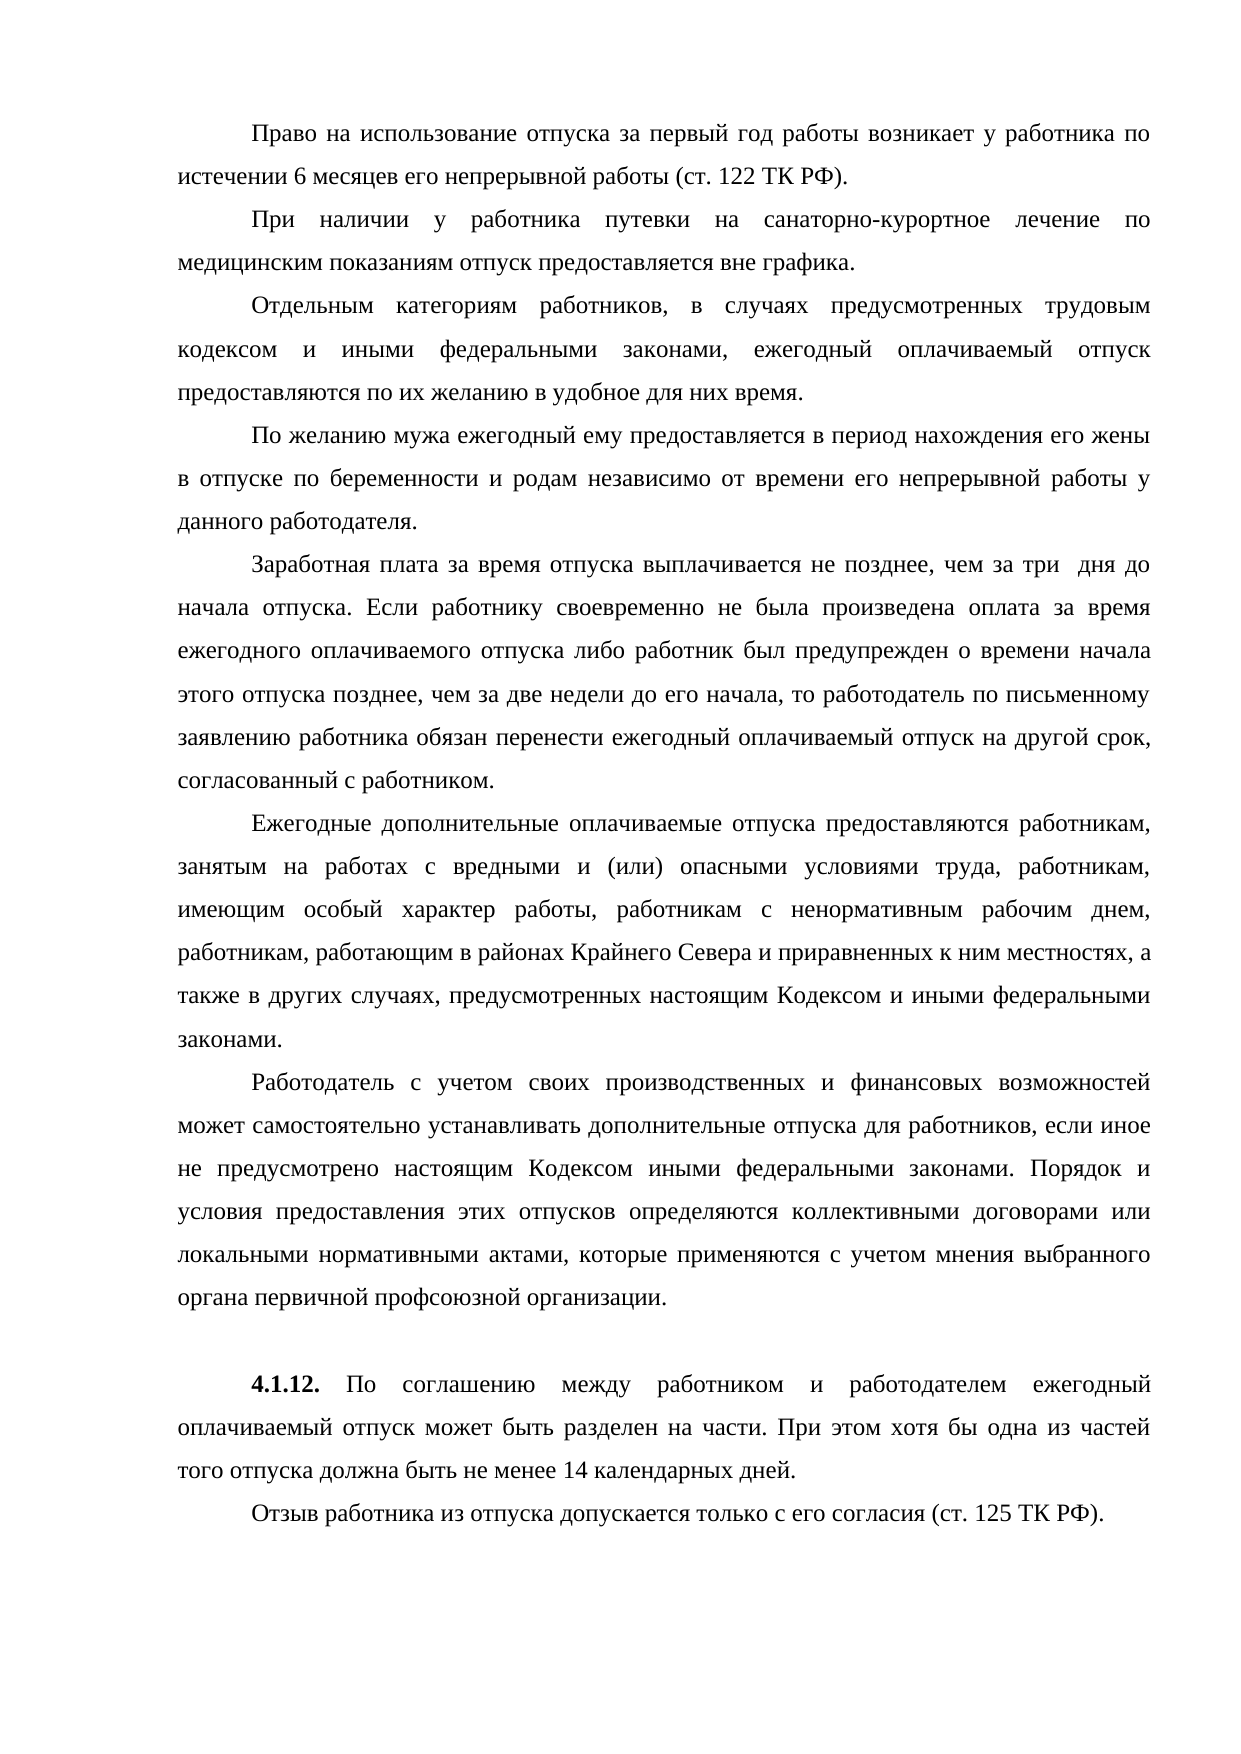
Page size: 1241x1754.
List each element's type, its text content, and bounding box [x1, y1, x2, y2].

text По желанию мужа ежегодный ему предоставляется в период нахождения его жены в отпуске по беременности и родам независимо от времени его непрерывной работы у данного работодателя. [177, 420, 1152, 535]
text Работодатель с учетом своих производственных и финансовых возможностей может самостоятельно устанавливать дополнительные отпуска для работников, если иное не предусмотрено настоящим Кодексом иными федеральными законами. Порядок и условия предоставления этих отпусков определяются коллективными договорами или локальными нормативными актами, которые применяются с учетом мнения выбранного органа первичной профсоюзной организации. [177, 1067, 1152, 1311]
text Отдельным категориям работников, в случаях предусмотренных трудовым кодексом и иными федеральными законами, ежегодный оплачиваемый отпуск предоставляются по их желанию в удобное для них время. [177, 291, 1152, 406]
text Ежегодные дополнительные оплачиваемые отпуска предоставляются работникам, занятым на работах с вредными и (или) опасными условиями труда, работникам, имеющим особый характер работы, работникам с ненормативным рабочим днем, работникам, работающим в районах Крайнего Севера и приравненных к ним местностях, а также в других случаях, предусмотренных настоящим Кодексом и иными федеральными законами. [177, 808, 1152, 1052]
text Право на использование отпуска за первый год работы возникает у работника по истечении 6 месяцев его непрерывной работы (ст. 122 ТК РФ). [177, 118, 1152, 190]
text Отзыв работника из отпуска допускается только с его согласия (ст. 125 ТК РФ). [177, 1498, 1152, 1527]
text Заработная плата за время отпуска выплачивается не позднее, чем за три дня до начала отпуска. Если работнику своевременно не была произведена оплата за время ежегодного оплачиваемого отпуска либо работник был предупрежден о времени начала этого отпуска позднее, чем за две недели до его начала, то работодатель по письменному заявлению работника обязан перенести ежегодный оплачиваемый отпуск на другой срок, согласованный с работником. [177, 549, 1152, 794]
text При наличии у работника путевки на санаторно-курортное лечение по медицинским показаниям отпуск предоставляется вне графика. [177, 204, 1152, 276]
text 4.1.12. По соглашению между работником и работодателем ежегодный оплачиваемый отпуск может быть разделен на части. При этом хотя бы одна из частей того отпуска должна быть не менее 14 календарных дней. [177, 1369, 1152, 1484]
